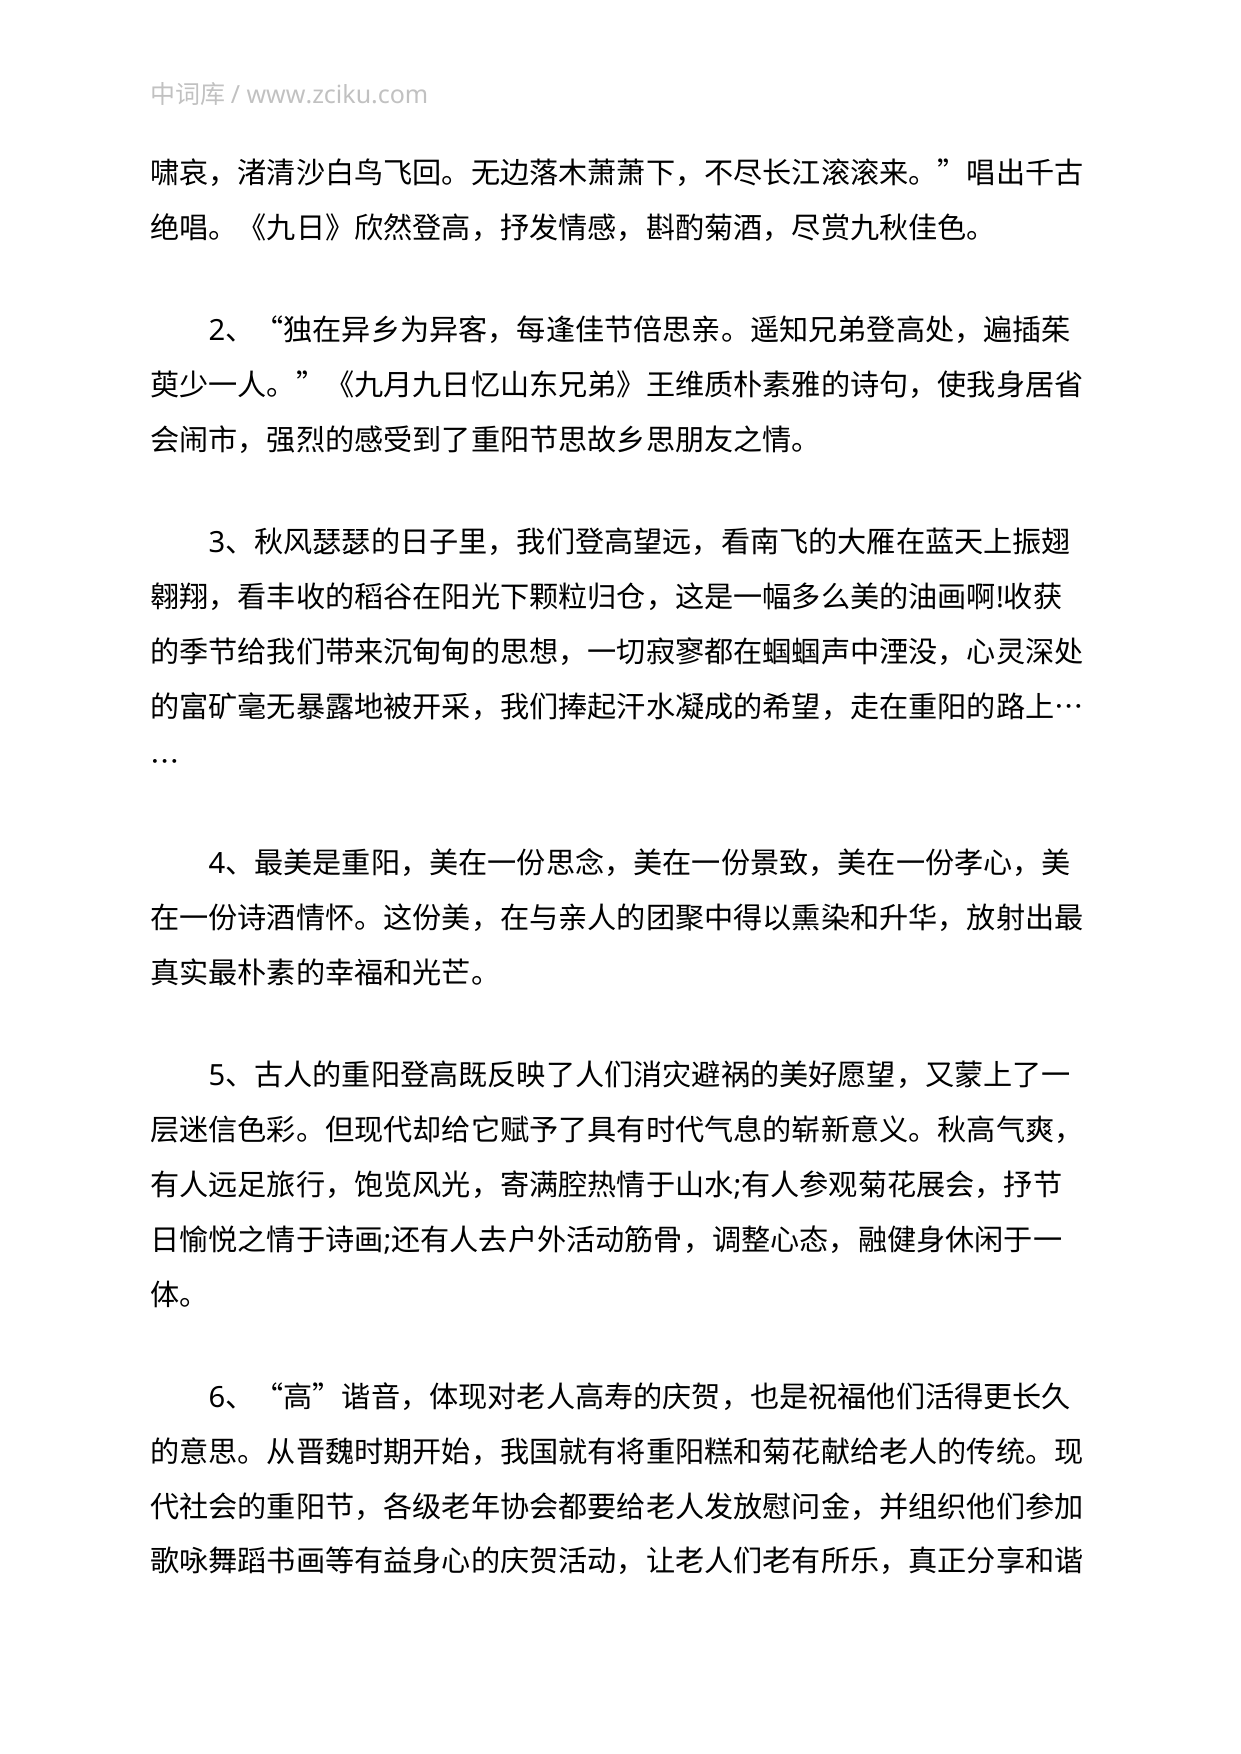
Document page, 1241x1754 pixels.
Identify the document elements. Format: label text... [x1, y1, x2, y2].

text 2、“独在异乡为异客，每逢佳节倍思亲。遥知兄弟登高处，遍插茱萸少一人。”《九月九日忆山东兄弟》王维质朴素雅的诗句，使我身居省会闹市，强烈的感受到了重阳节思故乡思朋友之情。 [150, 307, 1090, 459]
text 5、古人的重阳登高既反映了人们消灾避祸的美好愿望，又蒙上了一层迷信色彩。但现代却给它赋予了具有时代气息的崭新意义。秋高气爽，有人远足旅行，饱览风光，寄满腔热情于山水;有人参观菊花展会，抒节日愉悦之情于诗画;还有人去户外活动筋骨，调整心态，融健身休闲于一体。 [150, 1052, 1090, 1314]
text 3、秋风瑟瑟的日子里，我们登高望远，看南飞的大雁在蓝天上振翅翱翔，看丰收的稻谷在阳光下颗粒归仓，这是一幅多么美的油画啊!收获的季节给我们带来沉甸甸的思想，一切寂寥都在蝈蝈声中湮没，心灵深处的富矿毫无暴露地被开采，我们捧起汗水凝成的希望，走在重阳的路上…… [150, 518, 1090, 780]
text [150, 150, 1090, 247]
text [150, 1373, 1090, 1580]
text 4、最美是重阳，美在一份思念，美在一份景致，美在一份孝心，美在一份诗酒情怀。这份美，在与亲人的团聚中得以熏染和升华，放射出最真实最朴素的幸福和光芒。 [150, 840, 1090, 992]
